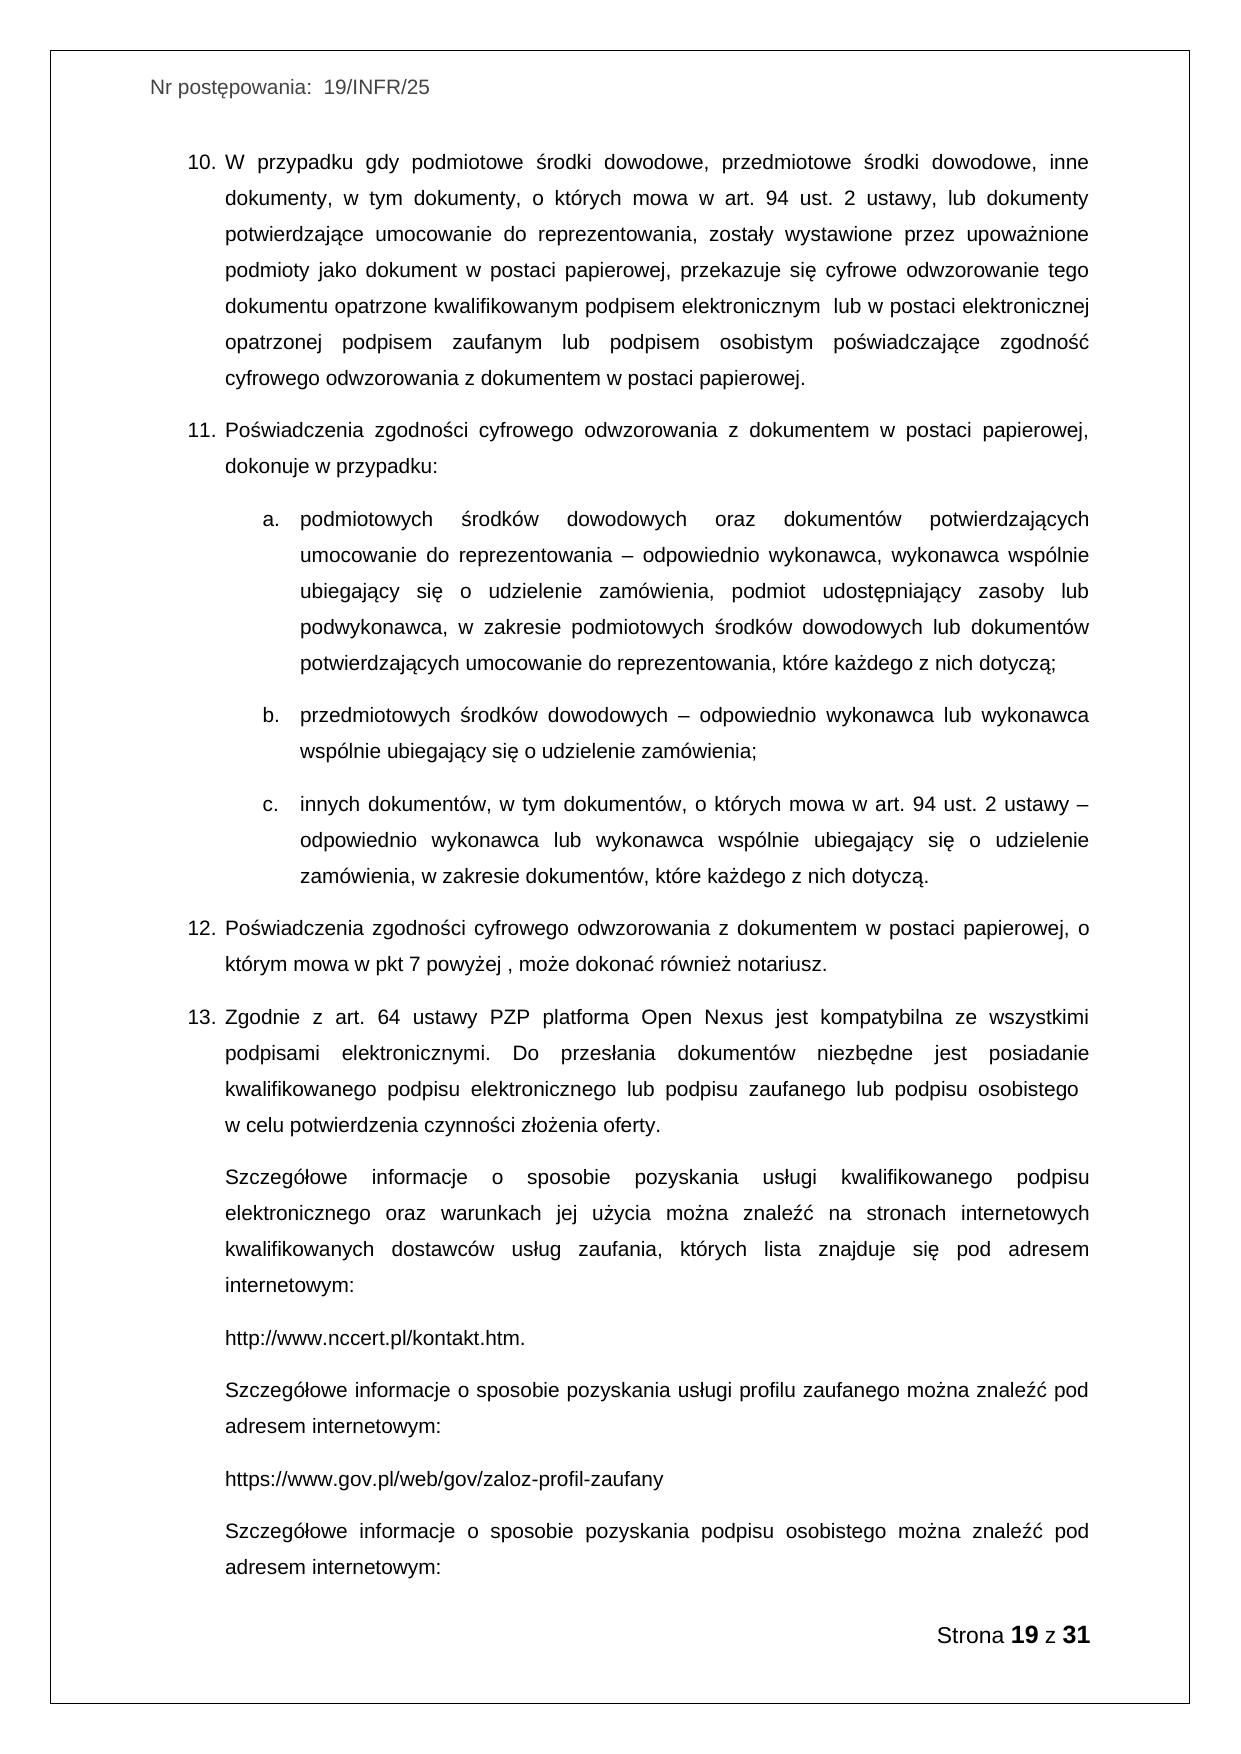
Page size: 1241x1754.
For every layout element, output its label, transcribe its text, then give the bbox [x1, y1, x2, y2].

text Szczegółowe informacje o sposobie pozyskania usługi kwalifikowanego podpisu elektronicznego oraz warunkach jej użycia można znaleźć na stronach internetowych kwalifikowanych dostawców usług zaufania, których lista znajduje się pod adresem internetowym: [225, 1165, 1090, 1297]
list Poświadczenia zgodności cyfrowego odwzorowania z dokumentem w postaci papierowej, dokonuje w przypadku: [187, 418, 1090, 478]
text http://www.nccert.pl/kontakt.htm. [225, 1326, 1090, 1349]
list W przypadku gdy podmiotowe środki dowodowe, przedmiotowe środki dowodowe, inne dokumenty, w tym dokumenty, o których mowa w art. 94 ust. 2 ustawy, lub dokumenty potwierdzające umocowanie do reprezentowania, zostały wystawione przez upoważnione podmioty jako dokument w postaci papierowej, przekazuje się cyfrowe odwzorowanie tego dokumentu opatrzone kwalifikowanym podpisem elektronicznym lub w postaci elektronicznej opatrzonej podpisem zaufanym lub podpisem osobistym poświadczające zgodność cyfrowego odwzorowania z dokumentem w postaci papierowej. [187, 150, 1090, 389]
text https://www.gov.pl/web/gov/zaloz-profil-zaufany [225, 1467, 1090, 1491]
text Szczegółowe informacje o sposobie pozyskania podpisu osobistego można znaleźć pod adresem internetowym: [225, 1519, 1090, 1579]
text Szczegółowe informacje o sposobie pozyskania usługi profilu zaufanego można znaleźć pod adresem internetowym: [225, 1378, 1090, 1438]
list Poświadczenia zgodności cyfrowego odwzorowania z dokumentem w postaci papierowej, o którym mowa w pkt 7 powyżej , może dokonać również notariusz. [187, 916, 1090, 976]
list przedmiotowych środków dowodowych – odpowiednio wykonawca lub wykonawca wspólnie ubiegający się o udzielenie zamówienia; [262, 703, 1090, 763]
list Zgodnie z art. 64 ustawy PZP platforma Open Nexus jest kompatybilna ze wszystkimi podpisami elektronicznymi. Do przesłania dokumentów niezbędne jest posiadanie kwalifikowanego podpisu elektronicznego lub podpisu zaufanego lub podpisu osobistego w celu potwierdzenia czynności złożenia oferty. [187, 1005, 1090, 1136]
list innych dokumentów, w tym dokumentów, o których mowa w art. 94 ust. 2 ustawy – odpowiednio wykonawca lub wykonawca wspólnie ubiegający się o udzielenie zamówienia, w zakresie dokumentów, które każdego z nich dotyczą. [262, 792, 1090, 887]
list podmiotowych środków dowodowych oraz dokumentów potwierdzających umocowanie do reprezentowania – odpowiednio wykonawca, wykonawca wspólnie ubiegający się o udzielenie zamówienia, podmiot udostępniający zasoby lub podwykonawca, w zakresie podmiotowych środków dowodowych lub dokumentów potwierdzających umocowanie do reprezentowania, które każdego z nich dotyczą; [262, 507, 1090, 674]
